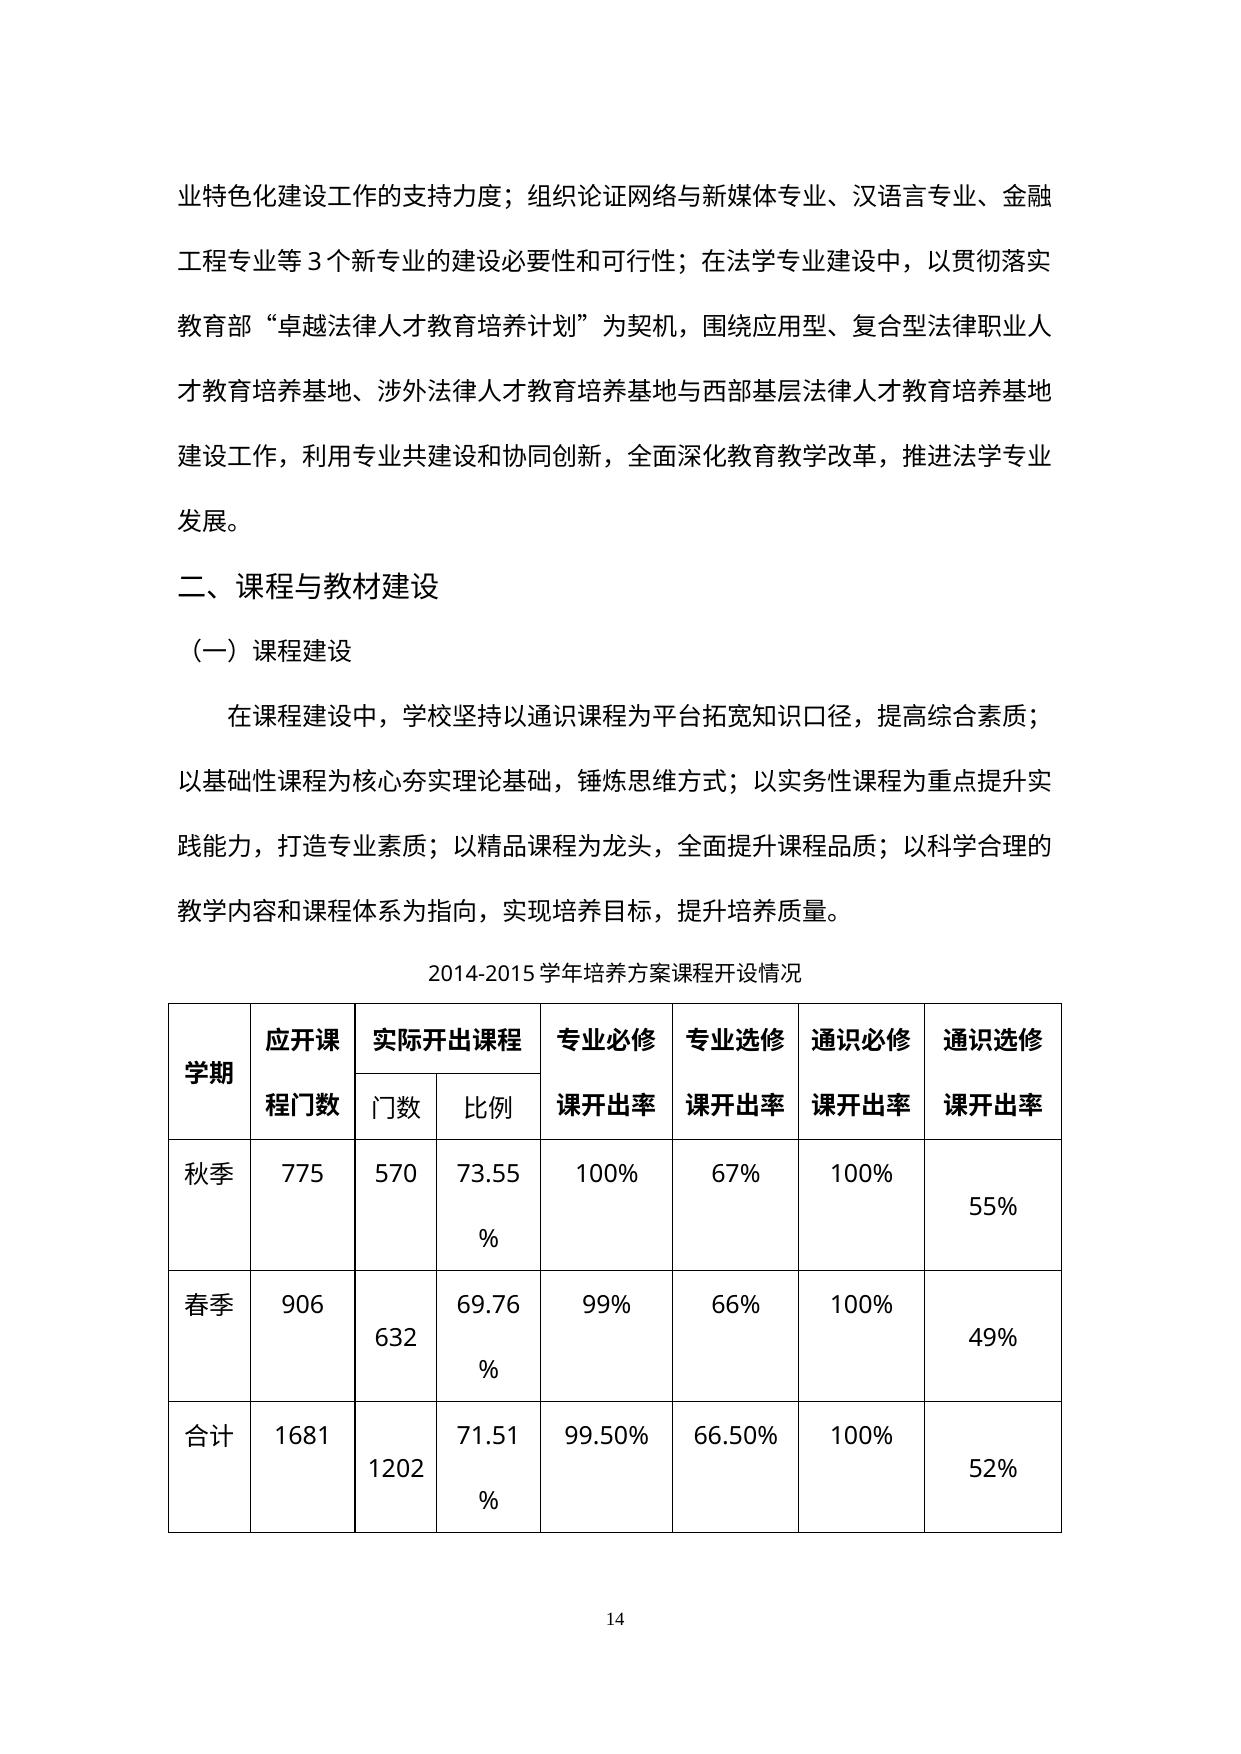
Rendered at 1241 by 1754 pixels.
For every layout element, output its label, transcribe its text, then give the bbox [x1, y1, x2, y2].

table_header 专业必修 课开出率 [541, 1004, 672, 1139]
table_cell 门数 [356, 1074, 436, 1139]
table_header 专业选修课开出率 [673, 1004, 798, 1139]
table_cell 秋季 [169, 1140, 250, 1270]
table_cell 66% [673, 1271, 798, 1401]
text （一）课程建设 [177, 617, 1053, 682]
text 在课程建设中，学校坚持以通识课程为平台拓宽知识口径，提高综合素质；以基础性课程为核心夯实理论基础，锤炼思维方式；以实务性课程为重点提升实践能力，打造专业素质；以精品课程为龙头，全面提升课程品质；以科学合理的教学内容和课程体系为指向，实现培养目标，提升培养质量。 [177, 682, 1053, 942]
table_cell 1681 [251, 1402, 354, 1532]
table_cell 比例 [437, 1074, 540, 1139]
table_cell 55% [925, 1140, 1061, 1270]
table_cell 775 [251, 1140, 354, 1270]
table_cell 99.50% [541, 1402, 672, 1532]
table_cell 春季 [169, 1271, 250, 1401]
table_cell 67% [673, 1140, 798, 1270]
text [177, 162, 1053, 552]
table_header 应开课程门数 [251, 1004, 354, 1139]
table_cell 69.76% [437, 1271, 540, 1401]
table_cell 1202 [356, 1402, 436, 1532]
table_cell 100% [541, 1140, 672, 1270]
table_cell 632 [356, 1271, 436, 1401]
table_cell 66.50% [673, 1402, 798, 1532]
table_header 学期 [169, 1004, 250, 1139]
table_cell 570 [356, 1140, 436, 1270]
table_header 实际开出课程 [356, 1004, 540, 1073]
table_cell 99% [541, 1271, 672, 1401]
text 二、课程与教材建设 [177, 552, 1053, 617]
table_cell 49% [925, 1271, 1061, 1401]
table_cell 100% [799, 1402, 924, 1532]
table_cell 71.51% [437, 1402, 540, 1532]
table_cell 100% [799, 1271, 924, 1401]
table_cell 906 [251, 1271, 354, 1401]
table_cell 100% [799, 1140, 924, 1270]
table_header 通识选修课开出率 [925, 1004, 1061, 1139]
table_header 通识必修课开出率 [799, 1004, 924, 1139]
table_cell 合计 [169, 1402, 250, 1532]
table_cell 73.55% [437, 1140, 540, 1270]
table_cell 52% [925, 1402, 1061, 1532]
text 2014-2015学年培养方案课程开设情况 [177, 956, 1053, 989]
